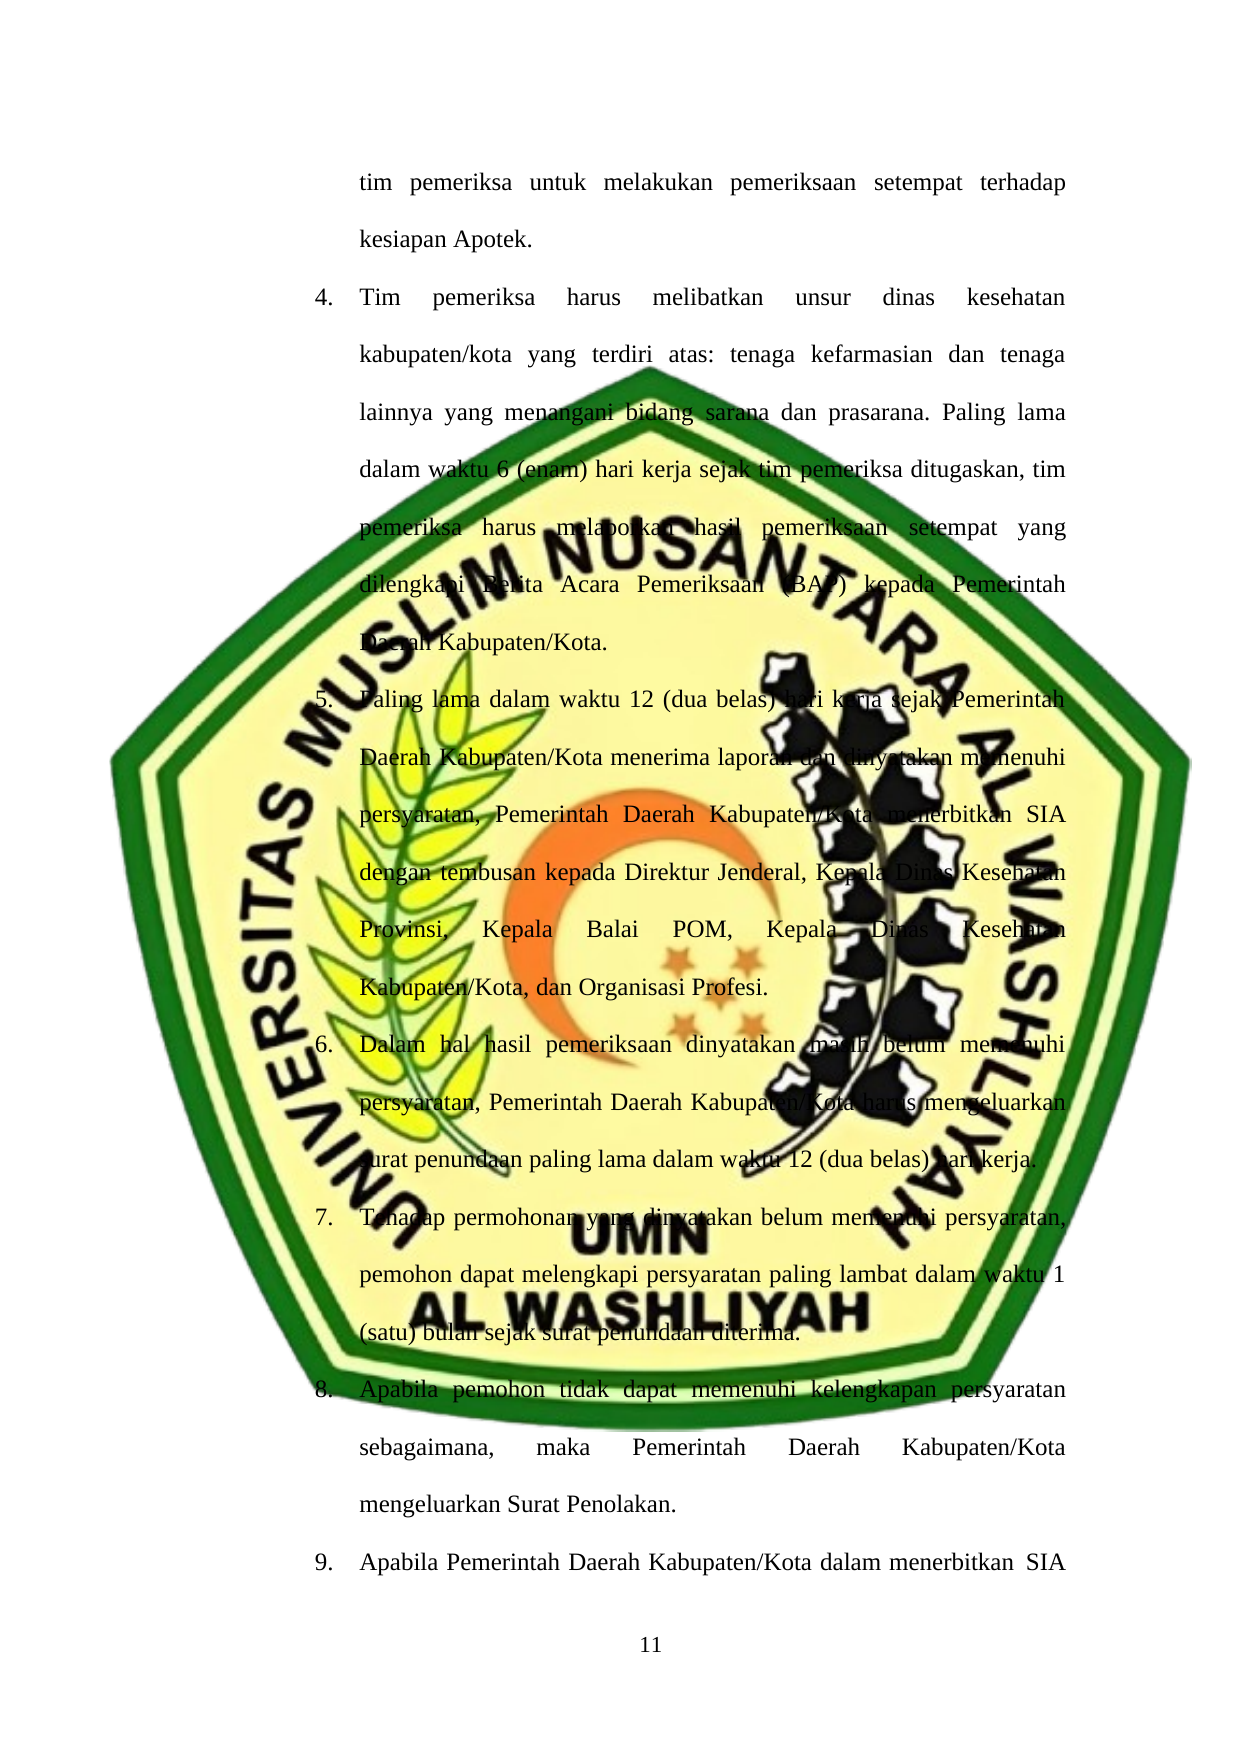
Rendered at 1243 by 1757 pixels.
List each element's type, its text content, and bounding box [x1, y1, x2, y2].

picture [109, 365, 1192, 1432]
list Dalam hal hasil pemeriksaan dinyatakan masih belum memenuhi persyaratan, Pemerintah Daerah Kabupaten/Kota harus mengeluarkan surat penundaan paling lama dalam waktu 12 (dua belas) hari kerja. [314, 1029, 1066, 1173]
list Paling lama dalam waktu 12 (dua belas) hari kerja sejak Pemerintah Daerah Kabupaten/Kota menerima laporan dan dinyatakan memenuhi persyaratan, Pemerintah Daerah Kabupaten/Kota menerbitkan SIA dengan tembusan kepada Direktur Jenderal, Kepala Dinas Kesehatan Provinsi, Kepala Balai POM, Kepala Dinas Kesehatan Kabupaten/Kota, dan Organisasi Profesi. [314, 684, 1066, 1000]
list Tehadap permohonan yang dinyatakan belum memenuhi persyaratan, pemohon dapat melengkapi persyaratan paling lambat dalam waktu 1 (satu) bulan sejak surat penundaan diterima. [314, 1202, 1066, 1345]
list Apabila pemohon tidak dapat memenuhi kelengkapan persyaratan sebagaimana, maka Pemerintah Daerah Kabupaten/Kota mengeluarkan Surat Penolakan. [314, 1374, 1066, 1518]
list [314, 167, 1066, 253]
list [314, 1547, 1066, 1575]
list Tim pemeriksa harus melibatkan unsur dinas kesehatan kabupaten/kota yang terdiri atas: tenaga kefarmasian dan tenaga lainnya yang menangani bidang sarana dan prasarana. Paling lama dalam waktu 6 (enam) hari kerja sejak tim pemeriksa ditugaskan, tim pemeriksa harus melaporkan hasil pemeriksaan setempat yang dilengkapi Berita Acara Pemeriksaan (BAP) kepada Pemerintah Daerah Kabupaten/Kota. [314, 282, 1066, 655]
